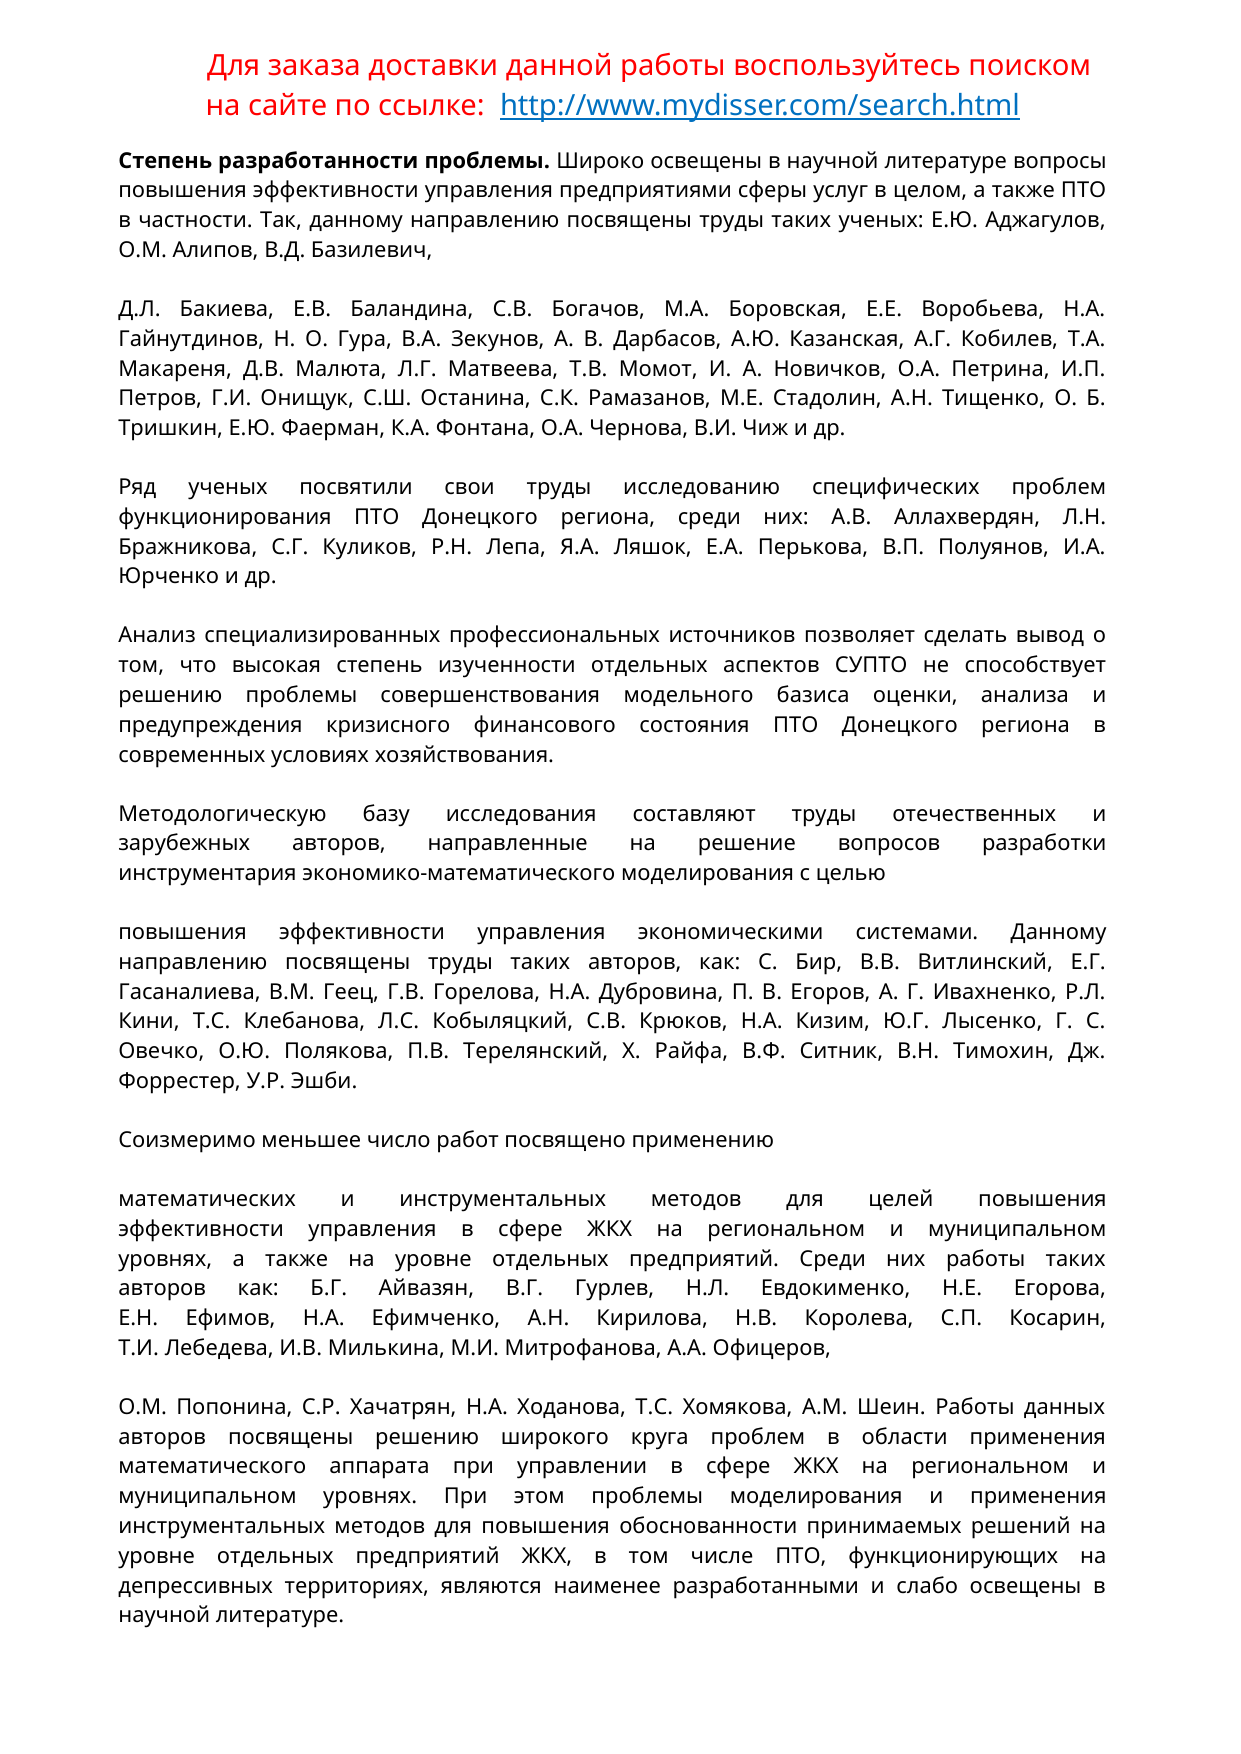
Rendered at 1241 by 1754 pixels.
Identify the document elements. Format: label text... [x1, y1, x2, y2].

text Степень разработанности проблемы. Широко освещены в научной литературе вопросы повышения эффективности управления предприятиями сферы услуг в целом, а также ПТО в частности. Так, данному направлению посвящены труды таких ученых: Е.Ю. Аджагулов, О.М. Алипов, В.Д. Базилевич, [118, 144, 1107, 264]
text Анализ специализированных профессиональных источников позволяет сделать вывод о том, что высокая степень изученности отдельных аспектов СУПТО не способствует решению проблемы совершенствования модельного базиса оценки, анализа и предупреждения кризисного финансового состояния ПТО Донецкого региона в современных условиях хозяйствования. [118, 619, 1107, 768]
text Методологическую базу исследования составляют труды отечественных и зарубежных авторов, направленные на решение вопросов разработки инструментария экономико-математического моделирования с целью [118, 797, 1107, 887]
text О.М. Попонина, С.Р. Хачатрян, Н.А. Ходанова, Т.С. Хомякова, А.М. Шеин. Работы данных авторов посвящены решению широкого круга проблем в области применения математического аппарата при управлении в сфере ЖКХ на региональном и муниципальном уровнях. При этом проблемы моделирования и применения инструментальных методов для повышения обоснованности принимаемых решений на уровне отдельных предприятий ЖКХ, в том числе ПТО, функционирующих на депрессивных территориях, являются наименее разработанными и слабо освещены в научной литературе. [118, 1391, 1107, 1629]
text повышения эффективности управления экономическими системами. Данному направлению посвящены труды таких авторов, как: С. Бир, В.В. Витлинский, Е.Г. Гасаналиева, В.М. Геец, Г.В. Горелова, Н.А. Дубровина, П. В. Егоров, А. Г. Ивахненко, Р.Л. Кини, Т.С. Клебанова, Л.С. Кобыляцкий, С.В. Крюков, Н.А. Кизим, Ю.Г. Лысенко, Г. С. Овечко, О.Ю. Полякова, П.В. Терелянский, Х. Райфа, В.Ф. Ситник, В.Н. Тимохин, Дж. Форрестер, У.Р. Эшби. [118, 916, 1107, 1095]
text математических и инструментальных методов для целей повышения эффективности управления в сфере ЖКХ на региональном и муниципальном уровнях, а также на уровне отдельных предприятий. Среди них работы таких авторов как: Б.Г. Айвазян, В.Г. Гурлев, Н.Л. Евдокименко, Н.Е. Егорова, Е.Н. Ефимов, Н.А. Ефимченко, А.Н. Кирилова, Н.В. Королева, С.П. Косарин, Т.И. Лебедева, И.В. Милькина, М.И. Митрофанова, А.А. Офицеров, [118, 1183, 1107, 1362]
text Д.Л. Бакиева, Е.В. Баландина, С.В. Богачов, М.А. Боровская, Е.Е. Воробьева, Н.А. Гайнутдинов, Н. О. Гура, В.А. Зекунов, А. В. Дарбасов, А.Ю. Казанская, А.Г. Кобилев, Т.А. Макареня, Д.В. Малюта, Л.Г. Матвеева, Т.В. Момот, И. А. Новичков, О.А. Петрина, И.П. Петров, Г.И. Онищук, С.Ш. Останина, С.К. Рамазанов, М.Е. Стадолин, А.Н. Тищенко, О. Б. Тришкин, Е.Ю. Фаерман, К.А. Фонтана, О.А. Чернова, В.И. Чиж и др. [118, 293, 1107, 442]
text Ряд ученых посвятили свои труды исследованию специфических проблем функционирования ПТО Донецкого региона, среди них: А.В. Аллахвердян, Л.Н. Бражникова, С.Г. Куликов, Р.Н. Лепа, Я.А. Ляшок, Е.А. Перькова, В.П. Полуянов, И.А. Юрченко и др. [118, 471, 1107, 590]
text Соизмеримо меньшее число работ посвящено применению [118, 1124, 1107, 1154]
